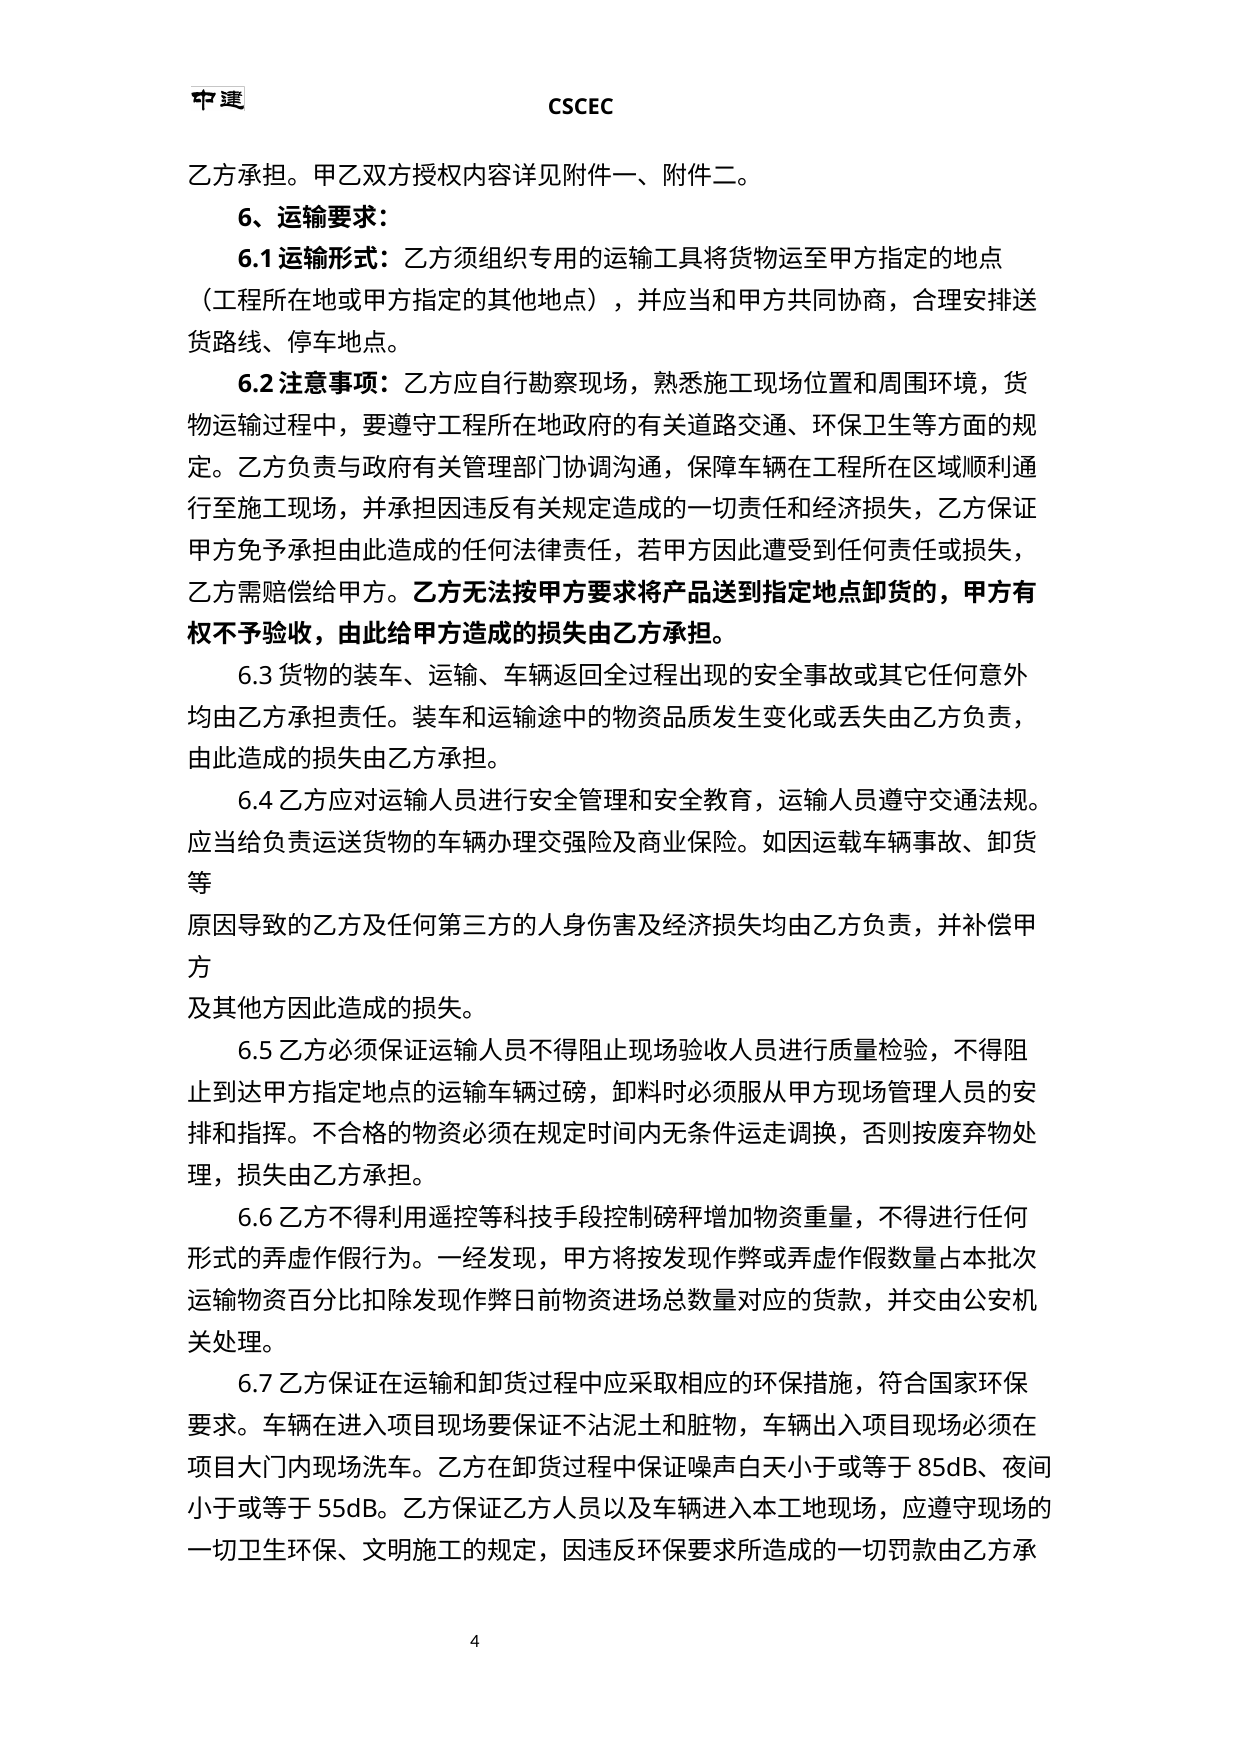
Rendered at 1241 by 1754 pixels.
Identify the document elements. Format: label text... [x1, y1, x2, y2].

text 原因导致的乙方及任何第三方的人身伤害及经济损失均由乙方负责，并补偿甲方 [187, 900, 1053, 983]
text 6.3货物的装车、运输、车辆返回全过程出现的安全事故或其它任何意外均由乙方承担责任。装车和运输途中的物资品质发生变化或丢失由乙方负责，由此造成的损失由乙方承担。 [187, 650, 1053, 775]
text 6.6乙方不得利用遥控等科技手段控制磅秤增加物资重量，不得进行任何形式的弄虚作假行为。一经发现，甲方将按发现作弊或弄虚作假数量占本批次运输物资百分比扣除发现作弊日前物资进场总数量对应的货款，并交由公安机关处理。 [187, 1192, 1053, 1358]
text 6、运输要求： [187, 192, 1053, 233]
text 6.1运输形式：乙方须组织专用的运输工具将货物运至甲方指定的地点（工程所在地或甲方指定的其他地点），并应当和甲方共同协商，合理安排送货路线、停车地点。 [187, 233, 1053, 358]
text 6.5乙方必须保证运输人员不得阻止现场验收人员进行质量检验，不得阻止到达甲方指定地点的运输车辆过磅，卸料时必须服从甲方现场管理人员的安排和指挥。不合格的物资必须在规定时间内无条件运走调换，否则按废弃物处理，损失由乙方承担。 [187, 1025, 1053, 1192]
text 6.2注意事项：乙方应自行勘察现场，熟悉施工现场位置和周围环境，货物运输过程中，要遵守工程所在地政府的有关道路交通、环保卫生等方面的规定。乙方负责与政府有关管理部门协调沟通，保障车辆在工程所在区域顺利通行至施工现场，并承担因违反有关规定造成的一切责任和经济损失，乙方保证甲方免予承担由此造成的任何法律责任，若甲方因此遭受到任何责任或损失，乙方需赔偿给甲方。乙方无法按甲方要求将产品送到指定地点卸货的，甲方有权不予验收，由此给甲方造成的损失由乙方承担。 [187, 358, 1053, 650]
text 6.4乙方应对运输人员进行安全管理和安全教育，运输人员遵守交通法规。 [187, 775, 1053, 817]
picture [188, 86, 251, 111]
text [187, 1358, 1053, 1567]
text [187, 150, 1053, 192]
text 及其他方因此造成的损失。 [187, 983, 1053, 1025]
text 应当给负责运送货物的车辆办理交强险及商业保险。如因运载车辆事故、卸货等 [187, 817, 1053, 900]
